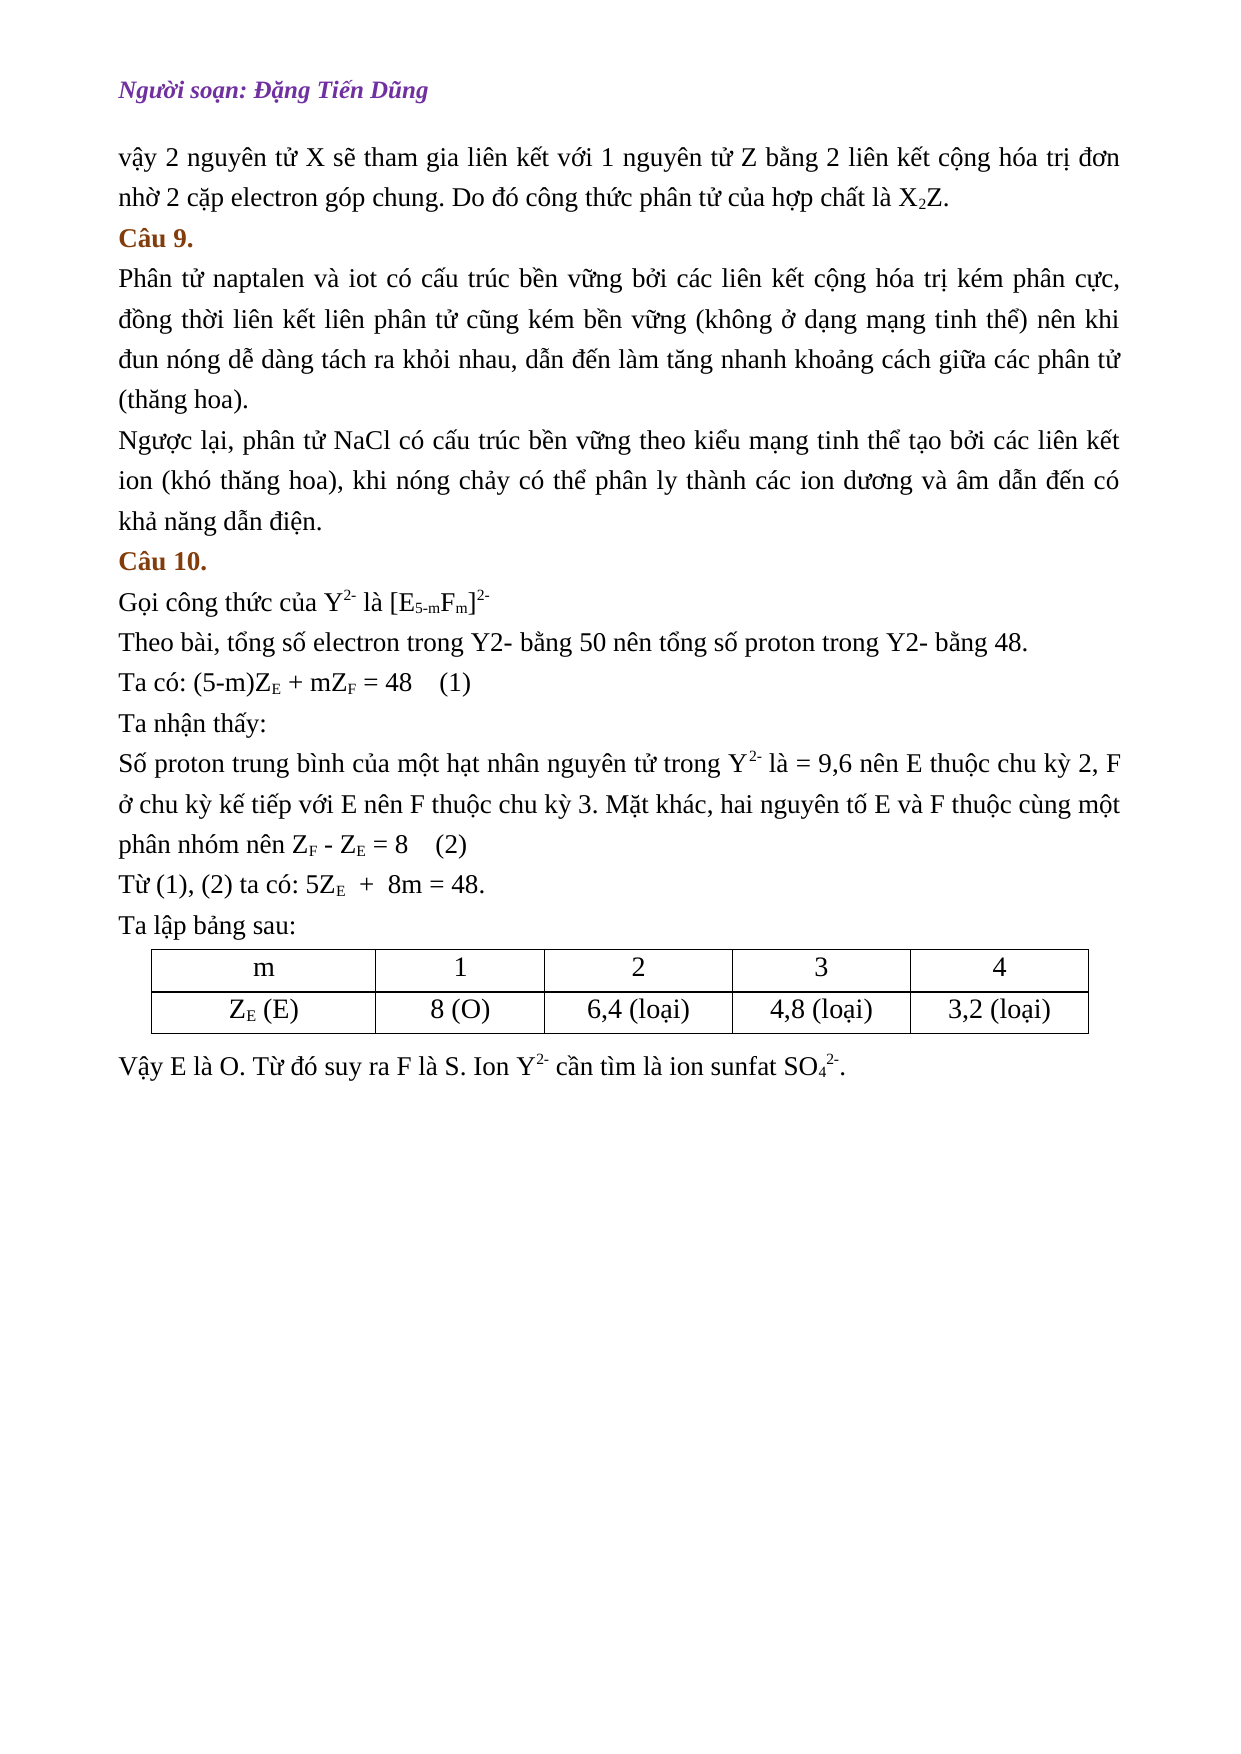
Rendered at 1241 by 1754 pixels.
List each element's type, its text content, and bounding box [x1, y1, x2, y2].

table_header 1 [376, 950, 544, 991]
table_header 4 [911, 950, 1088, 991]
text Từ (1), (2) ta có: 5ZE + 8m = 48. [118, 868, 1122, 900]
text Câu 9. [118, 222, 1122, 253]
table_cell 8 (O) [376, 993, 544, 1033]
text Ta lập bảng sau: [118, 909, 1122, 940]
table_cell 6,4 (loại) [545, 993, 732, 1033]
table_cell 4,8 (loại) [733, 993, 910, 1033]
table_header 2 [545, 950, 732, 991]
table_header m [152, 950, 375, 991]
text Câu 10. [118, 545, 1122, 576]
text Ta nhận thấy: [118, 707, 1122, 738]
text Số proton trung bình của một hạt nhân nguyên tử trong Y2- là = 9,6 nên E thuộc chu kỳ 2, F ở chu kỳ kế tiếp với E nên F thuộc chu kỳ 3. Mặt khác, hai nguyên tố E và F thuộc cùng một phân nhóm nên ZF - ZE = 8 (2) [118, 747, 1122, 859]
table_cell ZE (E) [152, 993, 375, 1033]
text Vậy E là O. Từ đó suy ra F là S. Ion Y2- cần tìm là ion sunfat SO42-. [118, 1050, 1122, 1081]
text Theo bài, tổng số electron trong Y2- bằng 50 nên tổng số proton trong Y2- bằng 48. [118, 626, 1122, 657]
text Gọi công thức của Y2- là [E5-mFm]2- [118, 586, 1122, 617]
text Phân tử naptalen và iot có cấu trúc bền vững bởi các liên kết cộng hóa trị kém phân cực, đồng thời liên kết liên phân tử cũng kém bền vững (không ở dạng mạng tinh thể) nên khi đun nóng dễ dàng tách ra khỏi nhau, dẫn đến làm tăng nhanh khoảng cách giữa các phân tử (thăng hoa). [118, 262, 1122, 415]
text Ta có: (5-m)ZE + mZF = 48 (1) [118, 666, 1122, 698]
table_cell 3,2 (loại) [911, 993, 1088, 1033]
table_header 3 [733, 950, 910, 991]
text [118, 141, 1122, 213]
text Ngược lại, phân tử NaCl có cấu trúc bền vững theo kiểu mạng tinh thể tạo bởi các liên kết ion (khó thăng hoa), khi nóng chảy có thể phân ly thành các ion dương và âm dẫn đến có khả năng dẫn điện. [118, 424, 1122, 536]
